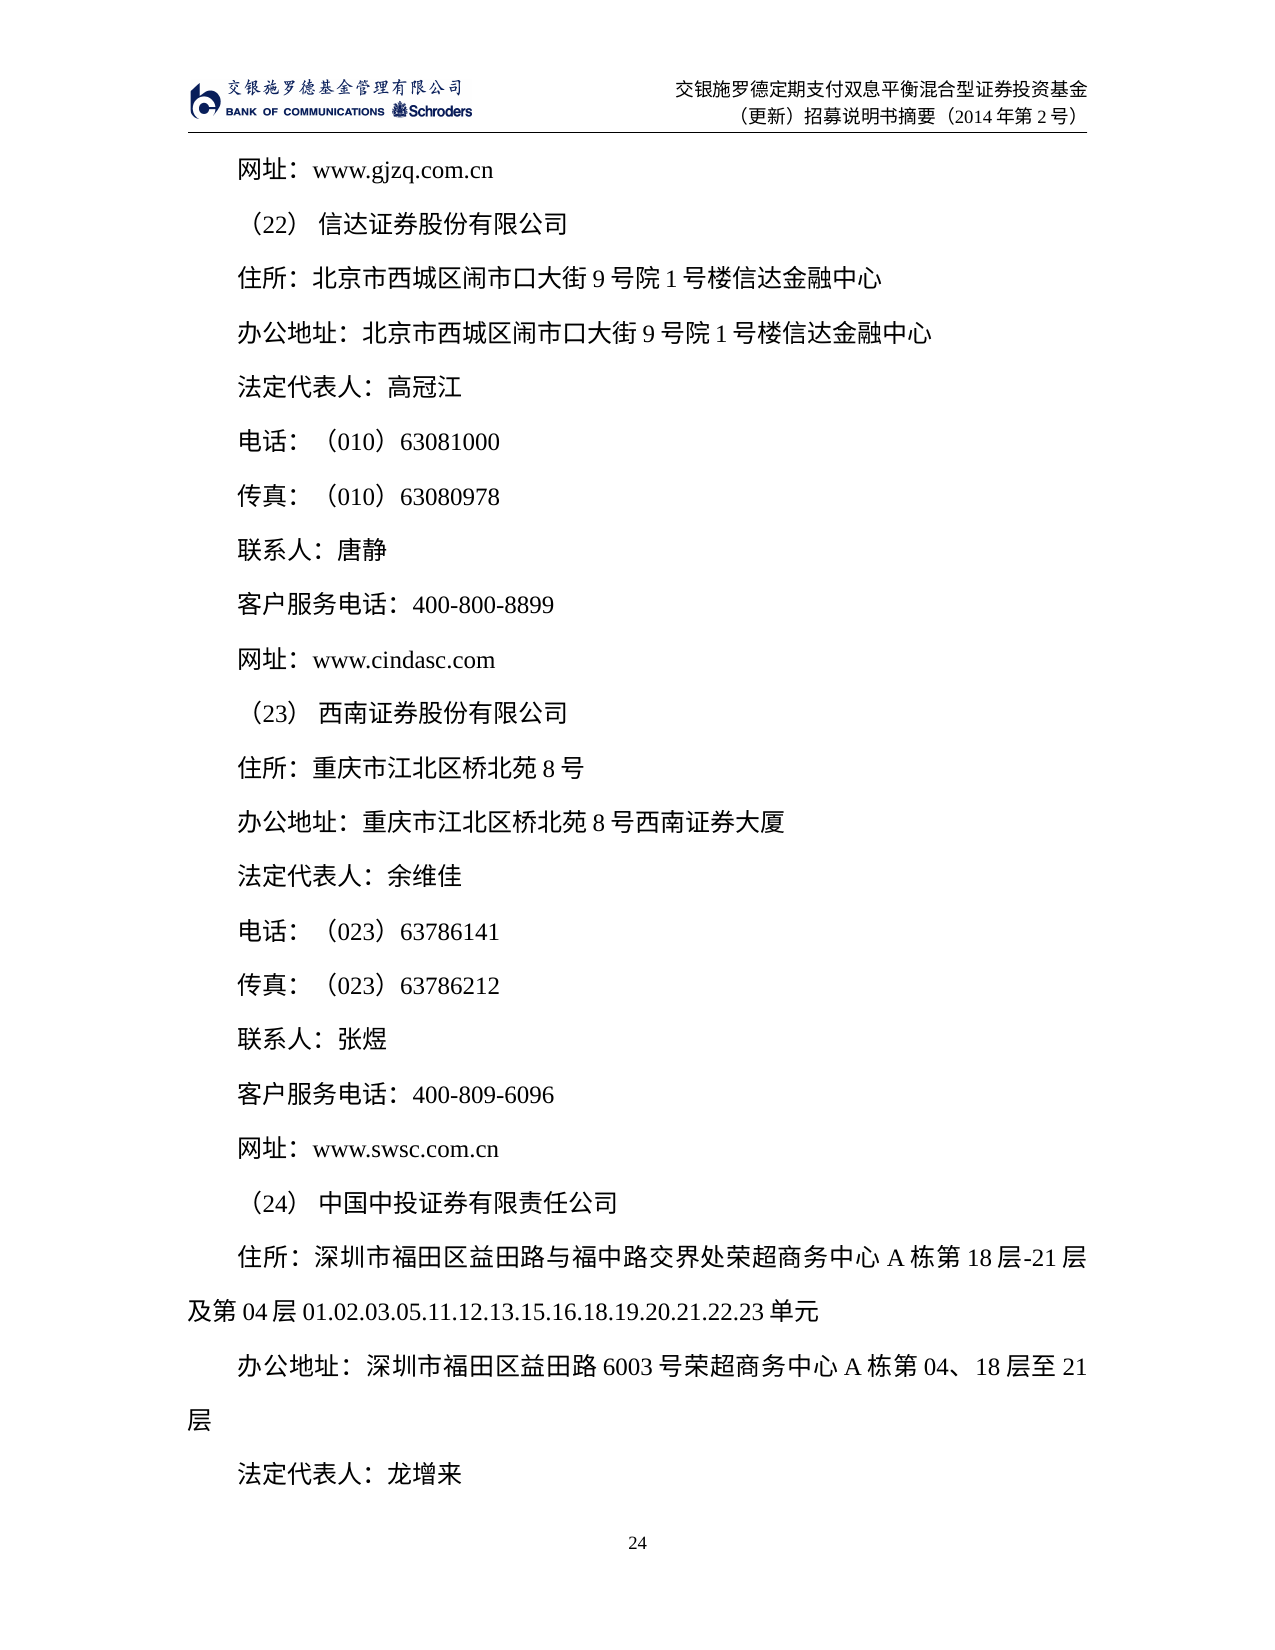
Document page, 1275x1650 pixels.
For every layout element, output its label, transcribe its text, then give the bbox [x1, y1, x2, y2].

text 法定代表人：余维佳 [187, 857, 1087, 893]
text 网址：www.swsc.com.cn [187, 1129, 1087, 1165]
text 电话：（010）63081000 [187, 422, 1087, 458]
text 办公地址：深圳市福田区益田路6003号荣超商务中心A栋第04、18层至21层 [187, 1346, 1087, 1437]
text 办公地址：北京市西城区闹市口大街9号院1号楼信达金融中心 [187, 313, 1087, 349]
text 办公地址：重庆市江北区桥北苑8号西南证券大厦 [187, 802, 1087, 839]
text 网址：www.cindasc.com [187, 639, 1087, 676]
text 住所：重庆市江北区桥北苑8号 [187, 748, 1087, 784]
text 客户服务电话：400-809-6096 [187, 1074, 1087, 1111]
text 网址：www.gjzq.com.cn [187, 150, 1087, 186]
picture [190, 79, 472, 119]
text 客户服务电话：400-800-8899 [187, 585, 1087, 621]
text 联系人：张煜 [187, 1020, 1087, 1056]
text 联系人：唐静 [187, 531, 1087, 567]
text 法定代表人：高冠江 [187, 367, 1087, 404]
text （24） 中国中投证券有限责任公司 [187, 1183, 1087, 1219]
text 传真：（023）63786212 [187, 966, 1087, 1002]
text （23） 西南证券股份有限公司 [187, 694, 1087, 730]
text （22） 信达证券股份有限公司 [187, 204, 1087, 241]
text 电话：（023）63786141 [187, 911, 1087, 947]
text 法定代表人：龙增来 [187, 1455, 1087, 1491]
text 传真：（010）63080978 [187, 476, 1087, 512]
text 住所：北京市西城区闹市口大街9号院1号楼信达金融中心 [187, 259, 1087, 295]
text 住所：深圳市福田区益田路与福中路交界处荣超商务中心A栋第18层-21层及第04层01.02.03.05.11.12.13.15.16.18.19.20.21.22.23单元 [187, 1237, 1087, 1328]
